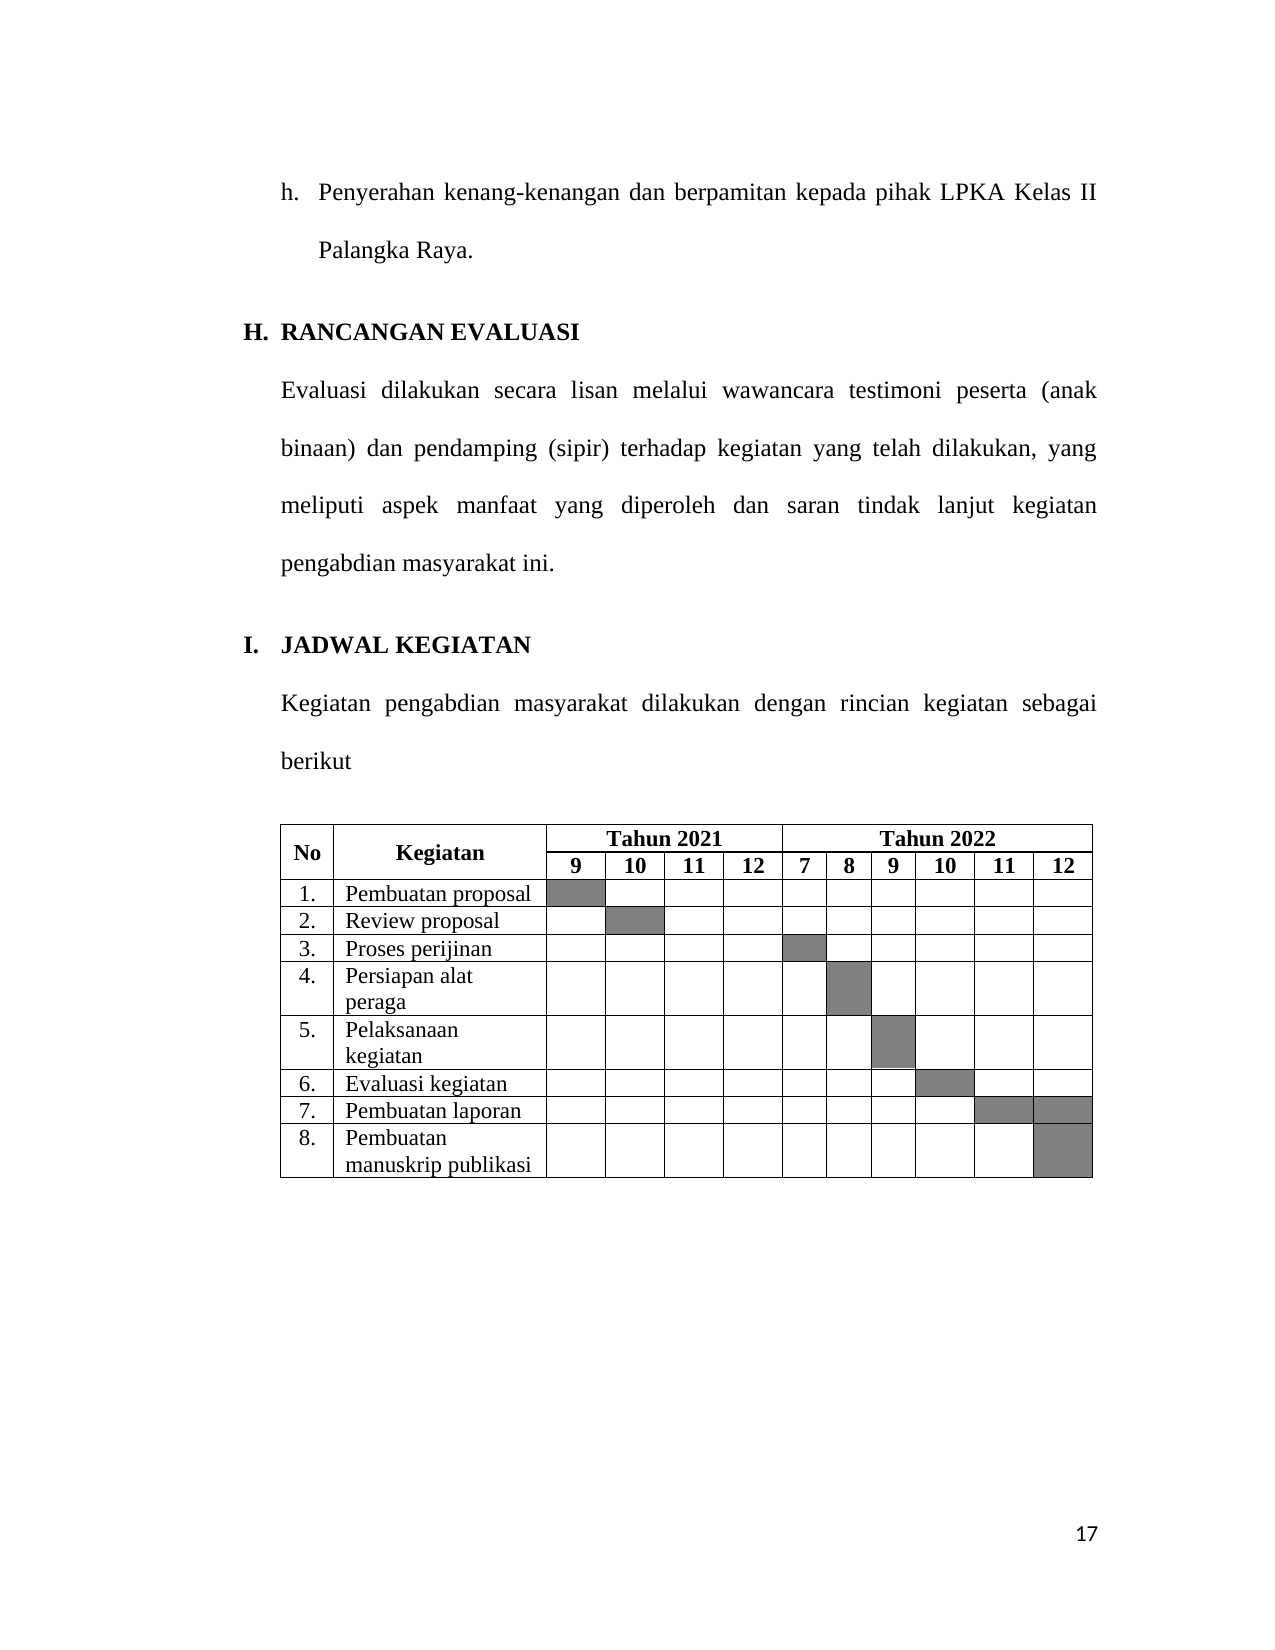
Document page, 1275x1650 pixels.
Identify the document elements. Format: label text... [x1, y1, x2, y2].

table_cell [547, 1124, 605, 1177]
table_cell [665, 1070, 723, 1096]
subtitle RANCANGAN EVALUASI [243, 317, 1098, 346]
table_cell [665, 935, 723, 961]
table_cell 7 [783, 853, 826, 879]
table_cell [724, 1124, 782, 1177]
table_cell [724, 1070, 782, 1096]
table_cell [916, 880, 974, 906]
table_cell Pelaksanaan kegiatan [334, 1016, 546, 1068]
table_cell 7. [281, 1097, 333, 1123]
table_cell 9 [872, 853, 915, 879]
table_cell [1034, 1016, 1092, 1068]
table_cell [872, 880, 915, 906]
table_cell [827, 935, 871, 961]
table_cell [827, 1016, 871, 1068]
table_cell [827, 1070, 871, 1096]
table_cell Proses perijinan [334, 935, 546, 961]
table_cell [827, 1124, 871, 1177]
table_cell [606, 1097, 664, 1123]
table_cell Evaluasi kegiatan [334, 1070, 546, 1096]
table_cell [872, 1070, 915, 1096]
table_cell [783, 1097, 826, 1123]
text Evaluasi dilakukan secara lisan melalui wawancara testimoni peserta (anak binaan) dan pendamping (sipir) terhadap kegiatan yang telah dilakukan, yang meliputi aspek manfaat yang diperoleh dan saran tindak lanjut kegiatan pengabdian masyarakat ini. [281, 375, 1098, 576]
table_cell Review proposal [334, 907, 546, 934]
table_cell 5. [281, 1016, 333, 1068]
table_cell [724, 907, 782, 934]
table_cell 6. [281, 1070, 333, 1096]
table_cell [975, 962, 1033, 1015]
table_cell [916, 1070, 974, 1096]
table_cell [1034, 962, 1092, 1015]
table_cell [827, 880, 871, 906]
table_cell [547, 962, 605, 1015]
table_cell [975, 1124, 1033, 1177]
table_cell [606, 935, 664, 961]
table_cell [783, 1124, 826, 1177]
list Kegiatan pengabdian masyarakat dilakukan dengan rincian kegiatan sebagai berikut [281, 688, 1098, 774]
table_cell 2. [281, 907, 333, 934]
table_cell [724, 880, 782, 906]
table_header Tahun 2021 [547, 825, 782, 851]
table_cell [1034, 1070, 1092, 1096]
table_cell [1034, 880, 1092, 906]
table_cell [606, 1016, 664, 1068]
table_cell 12 [1034, 853, 1092, 879]
table_cell [827, 1097, 871, 1123]
table_cell [975, 935, 1033, 961]
table_cell [916, 962, 974, 1015]
table_cell 11 [665, 853, 723, 879]
table_cell 8 [827, 853, 871, 879]
table_cell [665, 1016, 723, 1068]
table_cell Pembuatan manuskrip publikasi [334, 1124, 546, 1177]
table_cell Pembuatan proposal [334, 880, 546, 906]
table_header Tahun 2022 [783, 825, 1092, 851]
table_cell Pembuatan laporan [334, 1097, 546, 1123]
table_cell 10 [606, 853, 664, 879]
table_cell [827, 962, 871, 1015]
table_cell 1. [281, 880, 333, 906]
table_cell [975, 1016, 1033, 1068]
table_cell [724, 1097, 782, 1123]
table_cell [783, 935, 826, 961]
table_cell [665, 1124, 723, 1177]
table_cell [606, 880, 664, 906]
table_cell [665, 880, 723, 906]
table_cell [783, 1016, 826, 1068]
list Penyerahan kenang-kenangan dan berpamitan kepada pihak LPKA Kelas II Palangka Raya. [281, 177, 1098, 263]
table_cell [916, 1124, 974, 1177]
table_cell [547, 880, 605, 906]
table_cell [547, 1097, 605, 1123]
table_cell [665, 907, 723, 934]
table_cell [547, 907, 605, 934]
table_cell [872, 1016, 915, 1068]
table_cell [606, 1124, 664, 1177]
table_cell [975, 907, 1033, 934]
table_cell 3. [281, 935, 333, 961]
table_cell [606, 962, 664, 1015]
table_cell [872, 1097, 915, 1123]
table_cell [783, 880, 826, 906]
table_cell [916, 1097, 974, 1123]
table_cell [724, 1016, 782, 1068]
table_cell [975, 880, 1033, 906]
table_cell [827, 907, 871, 934]
subtitle JADWAL KEGIATAN [243, 630, 1098, 659]
table_cell [1034, 935, 1092, 961]
table_cell [916, 935, 974, 961]
table_cell [872, 962, 915, 1015]
table_cell 11 [975, 853, 1033, 879]
table_header Kegiatan [334, 825, 546, 879]
table_cell [724, 962, 782, 1015]
table_cell 4. [281, 962, 333, 1015]
table_cell [1034, 1097, 1092, 1123]
table_cell 8. [281, 1124, 333, 1177]
table_cell [547, 1016, 605, 1068]
table_cell 10 [916, 853, 974, 879]
table_cell [783, 962, 826, 1015]
table_cell [872, 907, 915, 934]
table_cell [1034, 1124, 1092, 1177]
table_cell [547, 935, 605, 961]
table_cell [975, 1097, 1033, 1123]
table_cell [665, 1097, 723, 1123]
table_header No [281, 825, 333, 879]
table_cell [724, 935, 782, 961]
table_cell Persiapan alat peraga [334, 962, 546, 1015]
table_cell [783, 1070, 826, 1096]
table_cell [872, 1124, 915, 1177]
table_cell [783, 907, 826, 934]
table_cell [1034, 907, 1092, 934]
table_cell [916, 1016, 974, 1068]
table_cell [606, 907, 664, 934]
table_cell [916, 907, 974, 934]
table_cell 9 [547, 853, 605, 879]
table_cell [665, 962, 723, 1015]
table_cell [606, 1070, 664, 1096]
table_cell [975, 1070, 1033, 1096]
table_cell [872, 935, 915, 961]
table_cell 12 [724, 853, 782, 879]
table_cell [547, 1070, 605, 1096]
